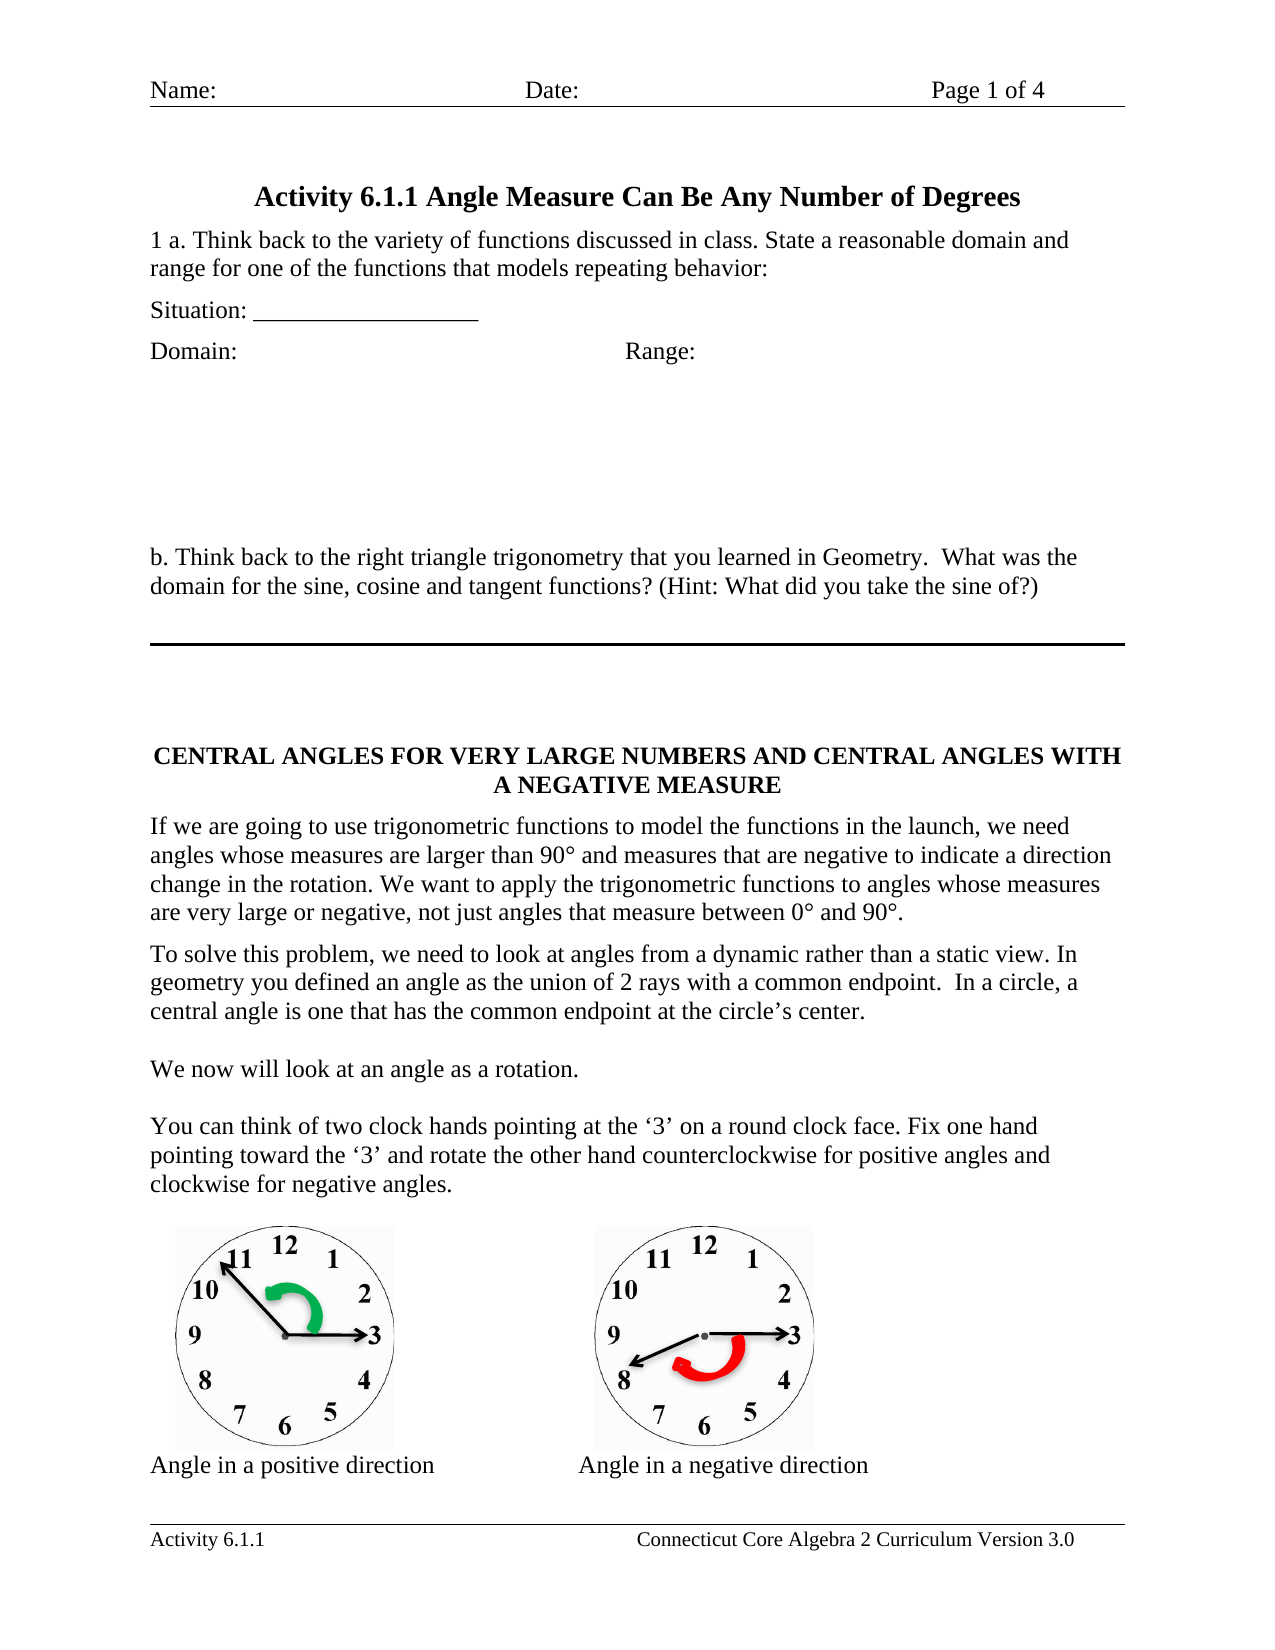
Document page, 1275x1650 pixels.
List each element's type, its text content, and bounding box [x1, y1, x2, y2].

text 1 a. Think back to the variety of functions discussed in class. State a reasonable domain and range for one of the functions that models repeating behavior: [150, 225, 1125, 282]
picture [175, 1226, 395, 1451]
text We now will look at an angle as a rotation. [150, 1054, 1125, 1082]
text To solve this problem, we need to look at angles from a dynamic rather than a static view. In geometry you defined an angle as the union of 2 rays with a common endpoint. In a circle, a central angle is one that has the common endpoint at the circle’s center. [150, 939, 1125, 1025]
text Angle in a positive direction Angle in a negative direction [150, 1450, 1125, 1479]
text b. Think back to the right triangle trigonometry that you learned in Geometry. What was the domain for the sine, cosine and tangent functions? (Hint: What did you take the sine of?) [150, 542, 1125, 600]
text If we are going to use trigonometric functions to model the functions in the launch, we need angles whose measures are larger than 90° and measures that are negative to indicate a direction change in the rotation. We want to apply the trigonometric functions to angles whose measures are very large or negative, not just angles that measure between 0° and 90°. [150, 811, 1125, 926]
text Activity 6.1.1 Angle Measure Can Be Any Number of Degrees [150, 179, 1125, 212]
text Situation: __________________ [150, 295, 1125, 323]
text CENTRAL ANGLES FOR VERY LARGE NUMBERS AND CENTRAL ANGLES WITH A NEGATIVE MEASURE [150, 741, 1125, 799]
text You can think of two clock hands pointing at the ‘3’ on a round clock face. Fix one hand pointing toward the ‘3’ and rotate the other hand counterclockwise for positive angles and clockwise for negative angles. [150, 1111, 1125, 1197]
picture [594, 1226, 815, 1451]
text Domain: Range: [150, 336, 1125, 365]
